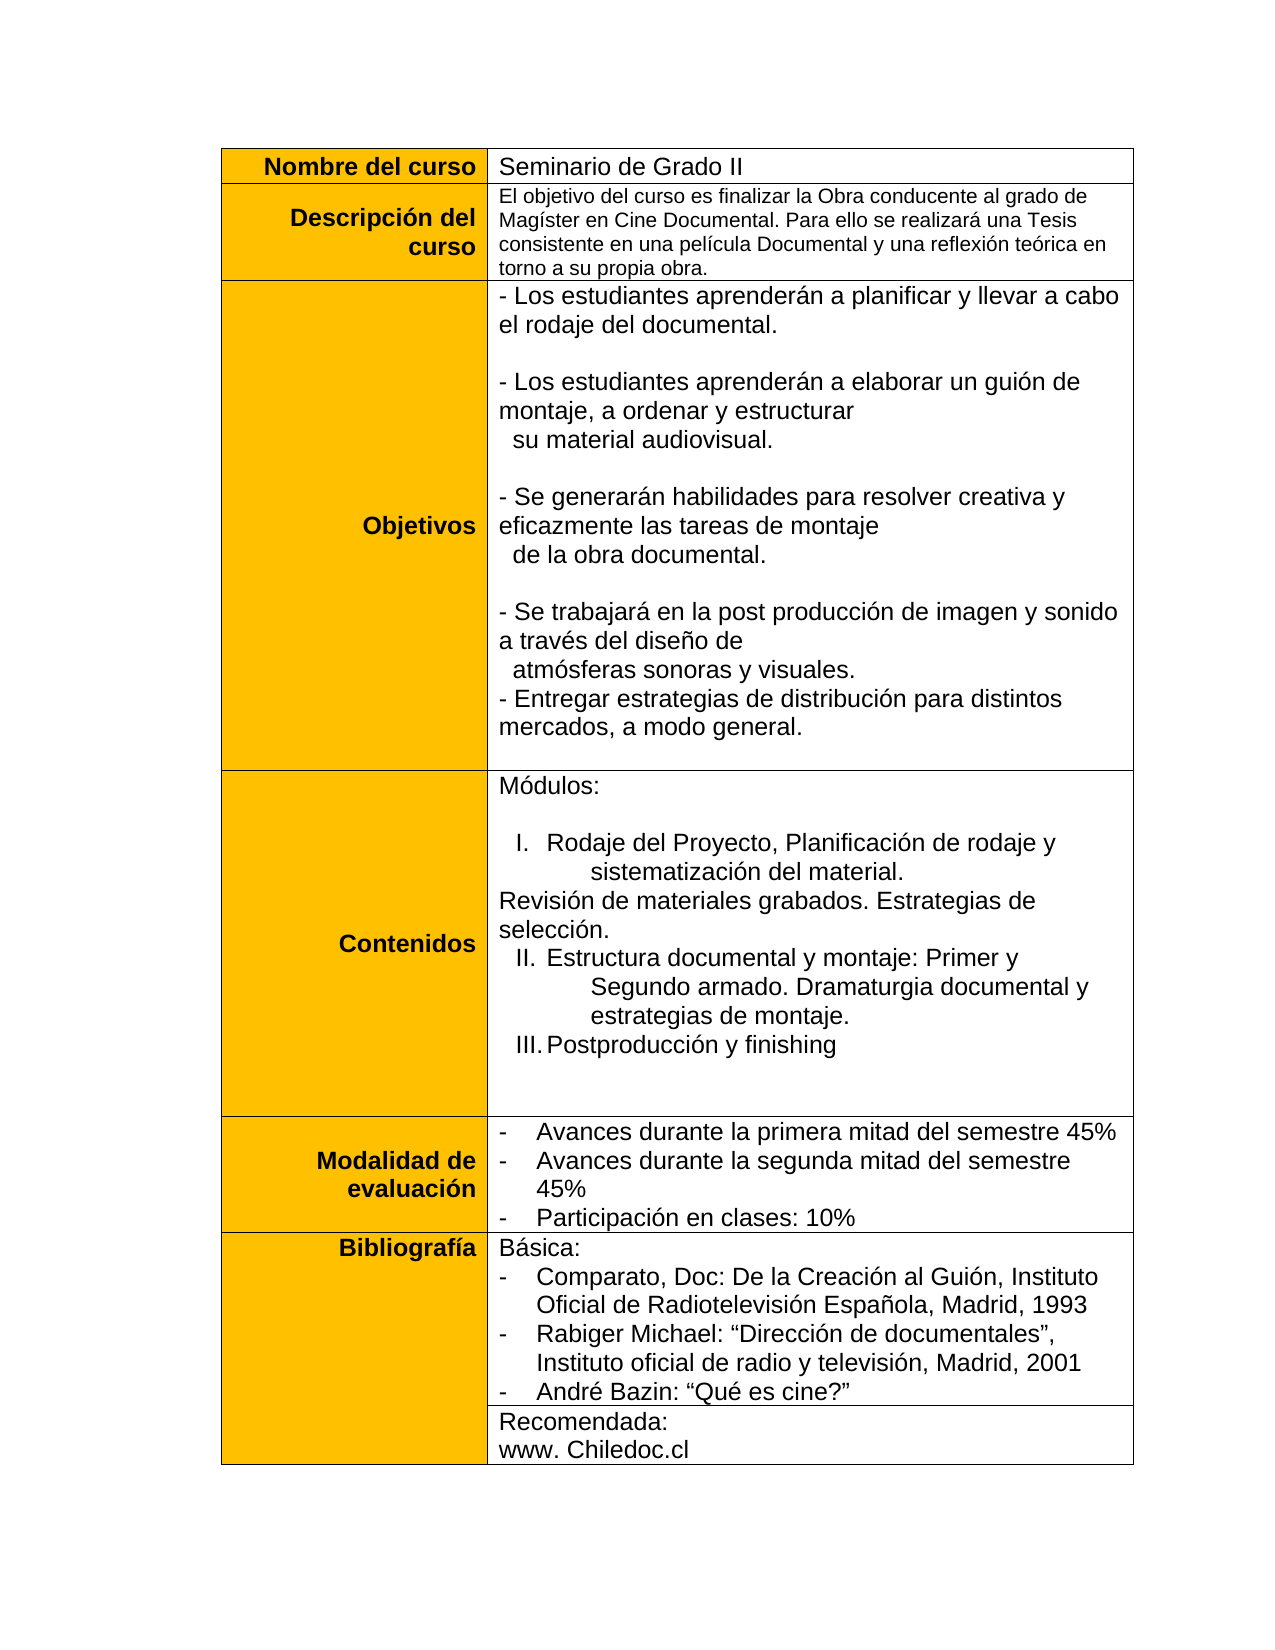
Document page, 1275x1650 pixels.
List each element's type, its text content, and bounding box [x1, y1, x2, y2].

table_cell Bibliografía [222, 1233, 487, 1464]
table_cell Contenidos [222, 771, 487, 1116]
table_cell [488, 1406, 1133, 1464]
table_cell El objetivo del curso es finalizar la Obra conducente al grado de Magíster en Cine Documental. Para ello se realizará una Tesis consistente en una película Documental y una reflexión teórica en torno a su propia obra. [488, 184, 1133, 280]
table_cell - Los estudiantes aprenderán a planificar y llevar a cabo el rodaje del documental. - Los estudiantes aprenderán a elaborar un guión de montaje, a ordenar y estructurar su material audiovisual. - Se generarán habilidades para resolver creativa y eficazmente las tareas de montaje de la obra documental. - Se trabajará en la post producción de imagen y sonido a través del diseño de atmósferas sonoras y visuales. - Entregar estrategias de distribución para distintos mercados, a modo general. [488, 281, 1133, 770]
table_cell Avances durante la primera mitad del semestre 45% Avances durante la segunda mitad del semestre 45% Participación en clases: 10% [488, 1117, 1133, 1232]
table_cell Objetivos [222, 281, 487, 770]
table_cell Módulos: Rodaje del Proyecto, Planificación de rodaje y sistematización del material. Revisión de materiales grabados. Estrategias de selección. Estructura documental y montaje: Primer y Segundo armado. Dramaturgia documental y estrategias de montaje. Postproducción y finishing [488, 771, 1133, 1116]
table_cell Modalidad de evaluación [222, 1117, 487, 1232]
table_cell Básica: Comparato, Doc: De la Creación al Guión, Instituto Oficial de Radiotelevisión Española, Madrid, 1993 Rabiger Michael: “Dirección de documentales”, Instituto oficial de radio y televisión, Madrid, 2001 André Bazin: “Qué es cine?” [488, 1233, 1133, 1405]
table_header Nombre del curso [222, 149, 487, 183]
table_header Seminario de Grado II [488, 149, 1133, 183]
table_cell Descripción del curso [222, 184, 487, 280]
